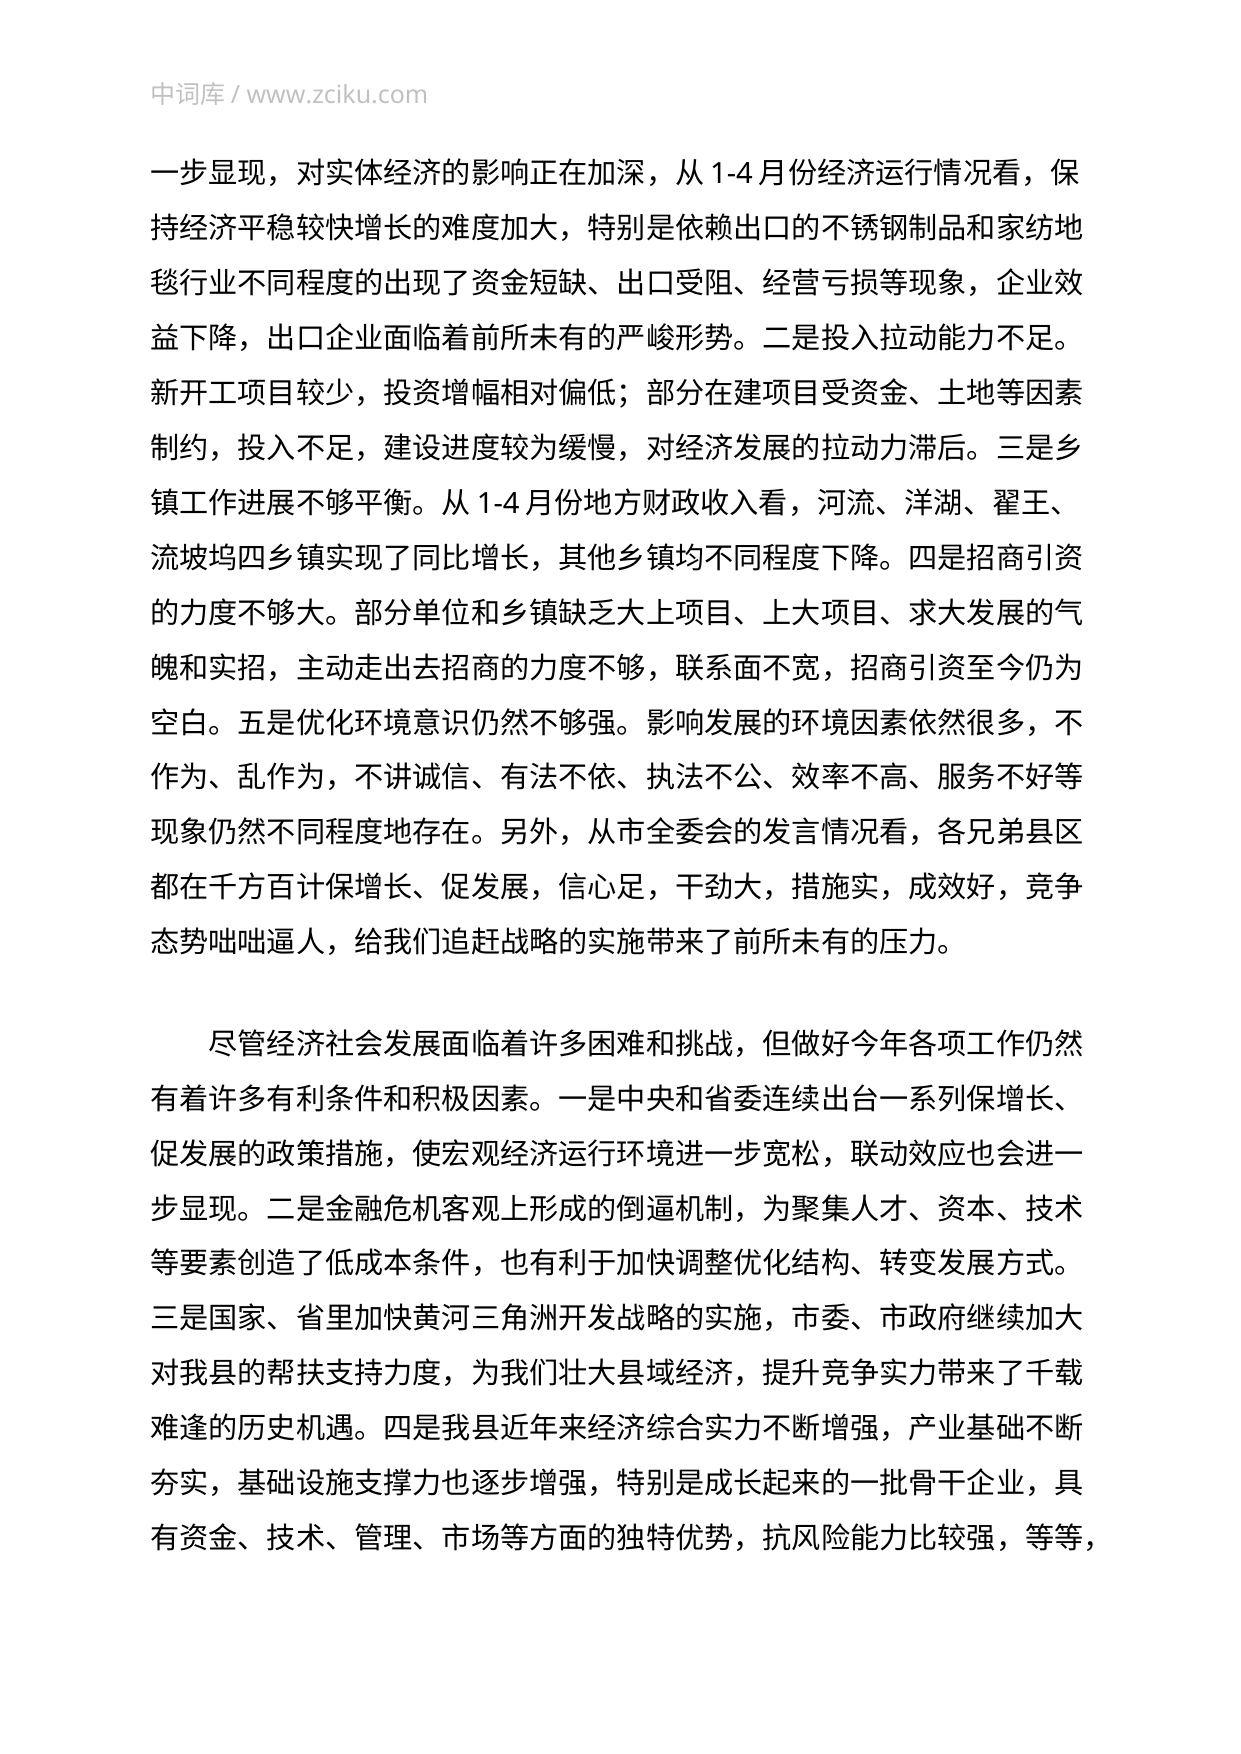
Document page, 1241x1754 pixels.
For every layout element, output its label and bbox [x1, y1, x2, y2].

text [150, 150, 1090, 961]
text [150, 1021, 1090, 1557]
